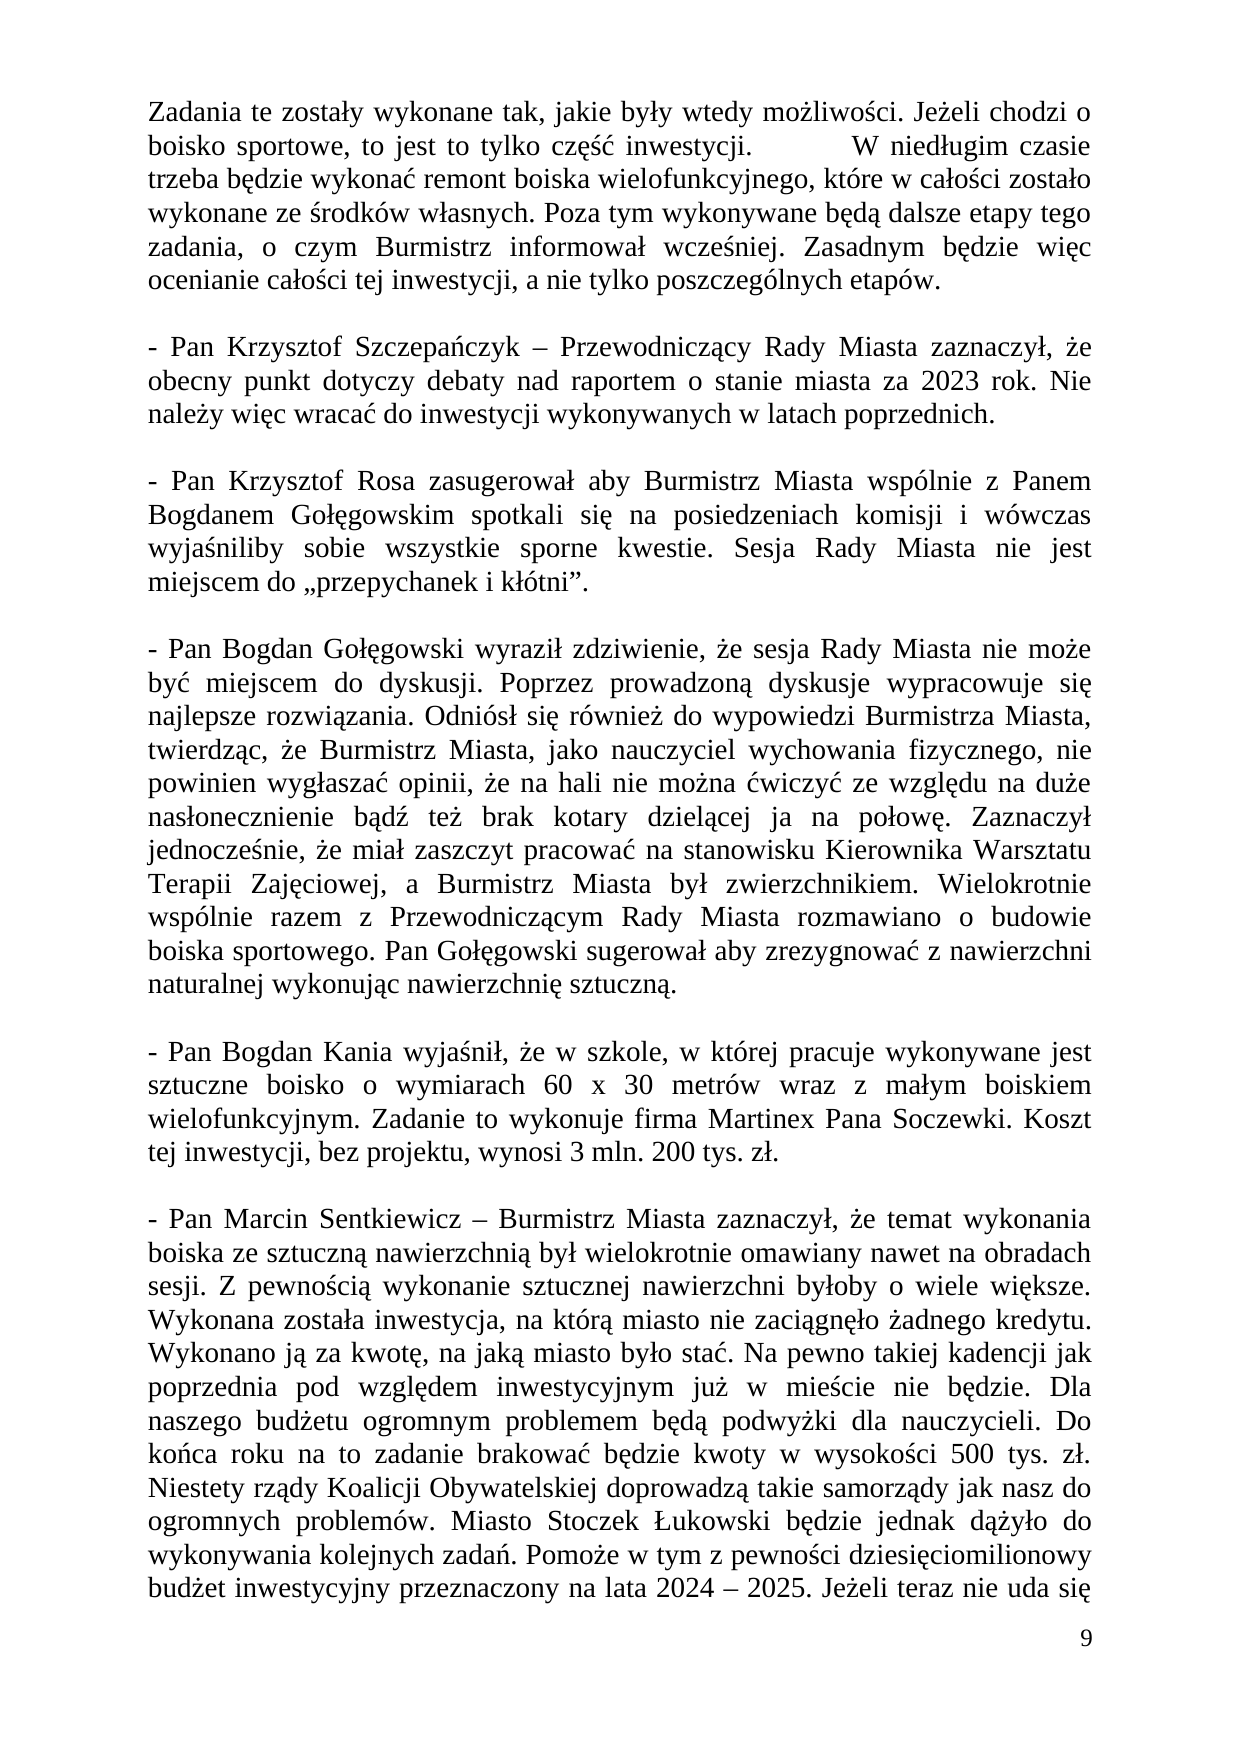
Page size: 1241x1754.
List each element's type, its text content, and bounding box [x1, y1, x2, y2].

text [148, 1201, 1092, 1604]
text - Pan Krzysztof Szczepańczyk – Przewodniczący Rady Miasta zaznaczył, że obecny punkt dotyczy debaty nad raportem o stanie miasta za 2023 rok. Nie należy więc wracać do inwestycji wykonywanych w latach poprzednich. [148, 329, 1092, 430]
text - Pan Bogdan Kania wyjaśnił, że w szkole, w której pracuje wykonywane jest sztuczne boisko o wymiarach 60 x 30 metrów wraz z małym boiskiem wielofunkcyjnym. Zadanie to wykonuje firma Martinex Pana Soczewki. Koszt tej inwestycji, bez projektu, wynosi 3 mln. 200 tys. zł. [148, 1034, 1092, 1168]
text - Pan Bogdan Gołęgowski wyraził zdziwienie, że sesja Rady Miasta nie może być miejscem do dyskusji. Poprzez prowadzoną dyskusje wypracowuje się najlepsze rozwiązania. Odniósł się również do wypowiedzi Burmistrza Miasta, twierdząc, że Burmistrz Miasta, jako nauczyciel wychowania fizycznego, nie powinien wygłaszać opinii, że na hali nie można ćwiczyć ze względu na duże nasłonecznienie bądź też brak kotary dzielącej ja na połowę. Zaznaczył jednocześnie, że miał zaszczyt pracować na stanowisku Kierownika Warsztatu Terapii Zajęciowej, a Burmistrz Miasta był zwierzchnikiem. Wielokrotnie wspólnie razem z Przewodniczącym Rady Miasta rozmawiano o budowie boiska sportowego. Pan Gołęgowski sugerował aby zrezygnować z nawierzchni naturalnej wykonując nawierzchnię sztuczną. [148, 631, 1092, 1000]
text - Pan Krzysztof Rosa zasugerował aby Burmistrz Miasta wspólnie z Panem Bogdanem Gołęgowskim spotkali się na posiedzeniach komisji i wówczas wyjaśniliby sobie wszystkie sporne kwestie. Sesja Rady Miasta nie jest miejscem do „przepychanek i kłótni”. [148, 463, 1092, 598]
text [148, 94, 1092, 296]
